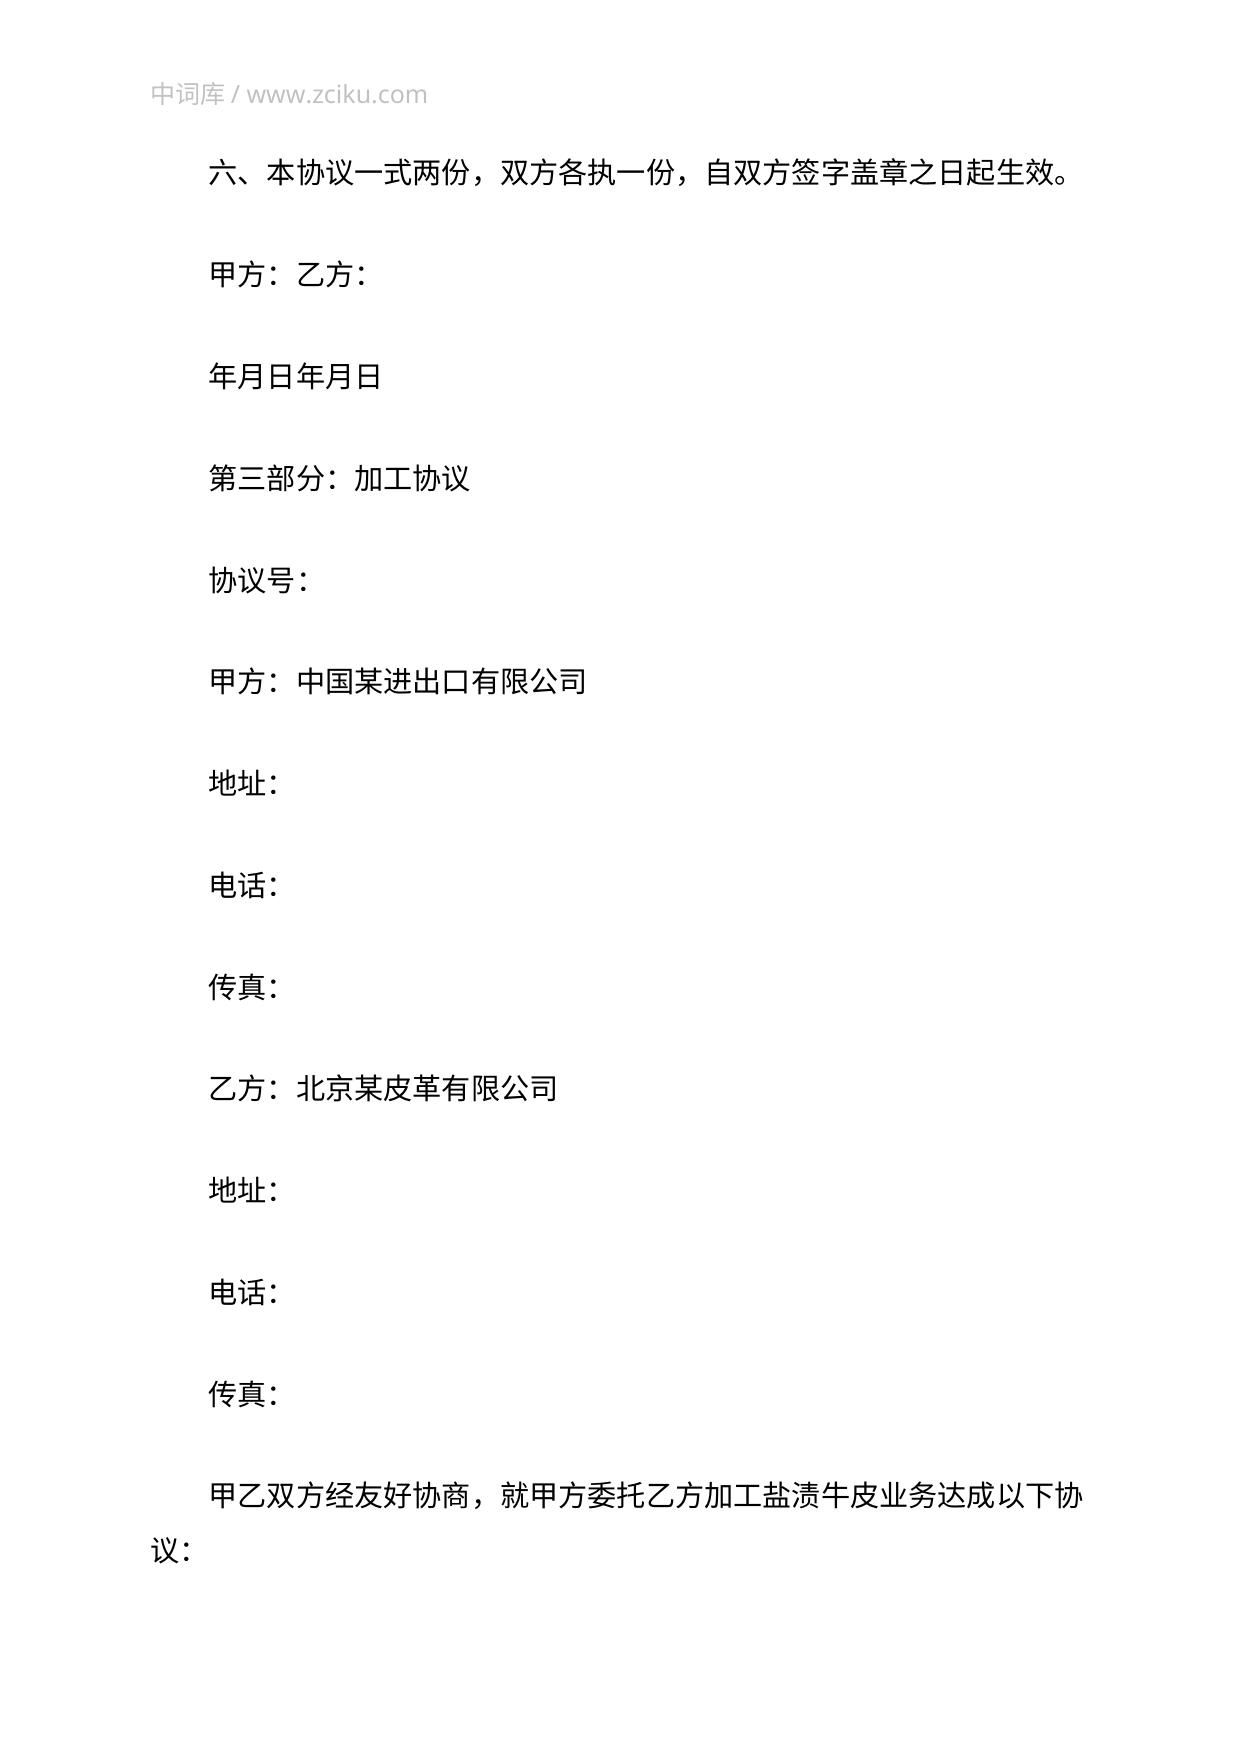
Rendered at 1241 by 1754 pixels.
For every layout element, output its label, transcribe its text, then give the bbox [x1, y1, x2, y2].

text 电话： [150, 1269, 1090, 1312]
text 六、本协议一式两份，双方各执一份，自双方签字盖章之日起生效。 [150, 150, 1090, 192]
text 传真： [150, 964, 1090, 1006]
text 协议号： [150, 557, 1090, 599]
text 甲乙双方经友好协商，就甲方委托乙方加工盐渍牛皮业务达成以下协议： [150, 1473, 1090, 1570]
text 传真： [150, 1371, 1090, 1413]
text 第三部分：加工协议 [150, 455, 1090, 498]
text 乙方：北京某皮革有限公司 [150, 1066, 1090, 1108]
text 电话： [150, 862, 1090, 905]
text 甲方：乙方： [150, 252, 1090, 294]
text 甲方：中国某进出口有限公司 [150, 659, 1090, 701]
text 地址： [150, 1168, 1090, 1210]
text 年月日年月日 [150, 353, 1090, 396]
text 地址： [150, 761, 1090, 803]
